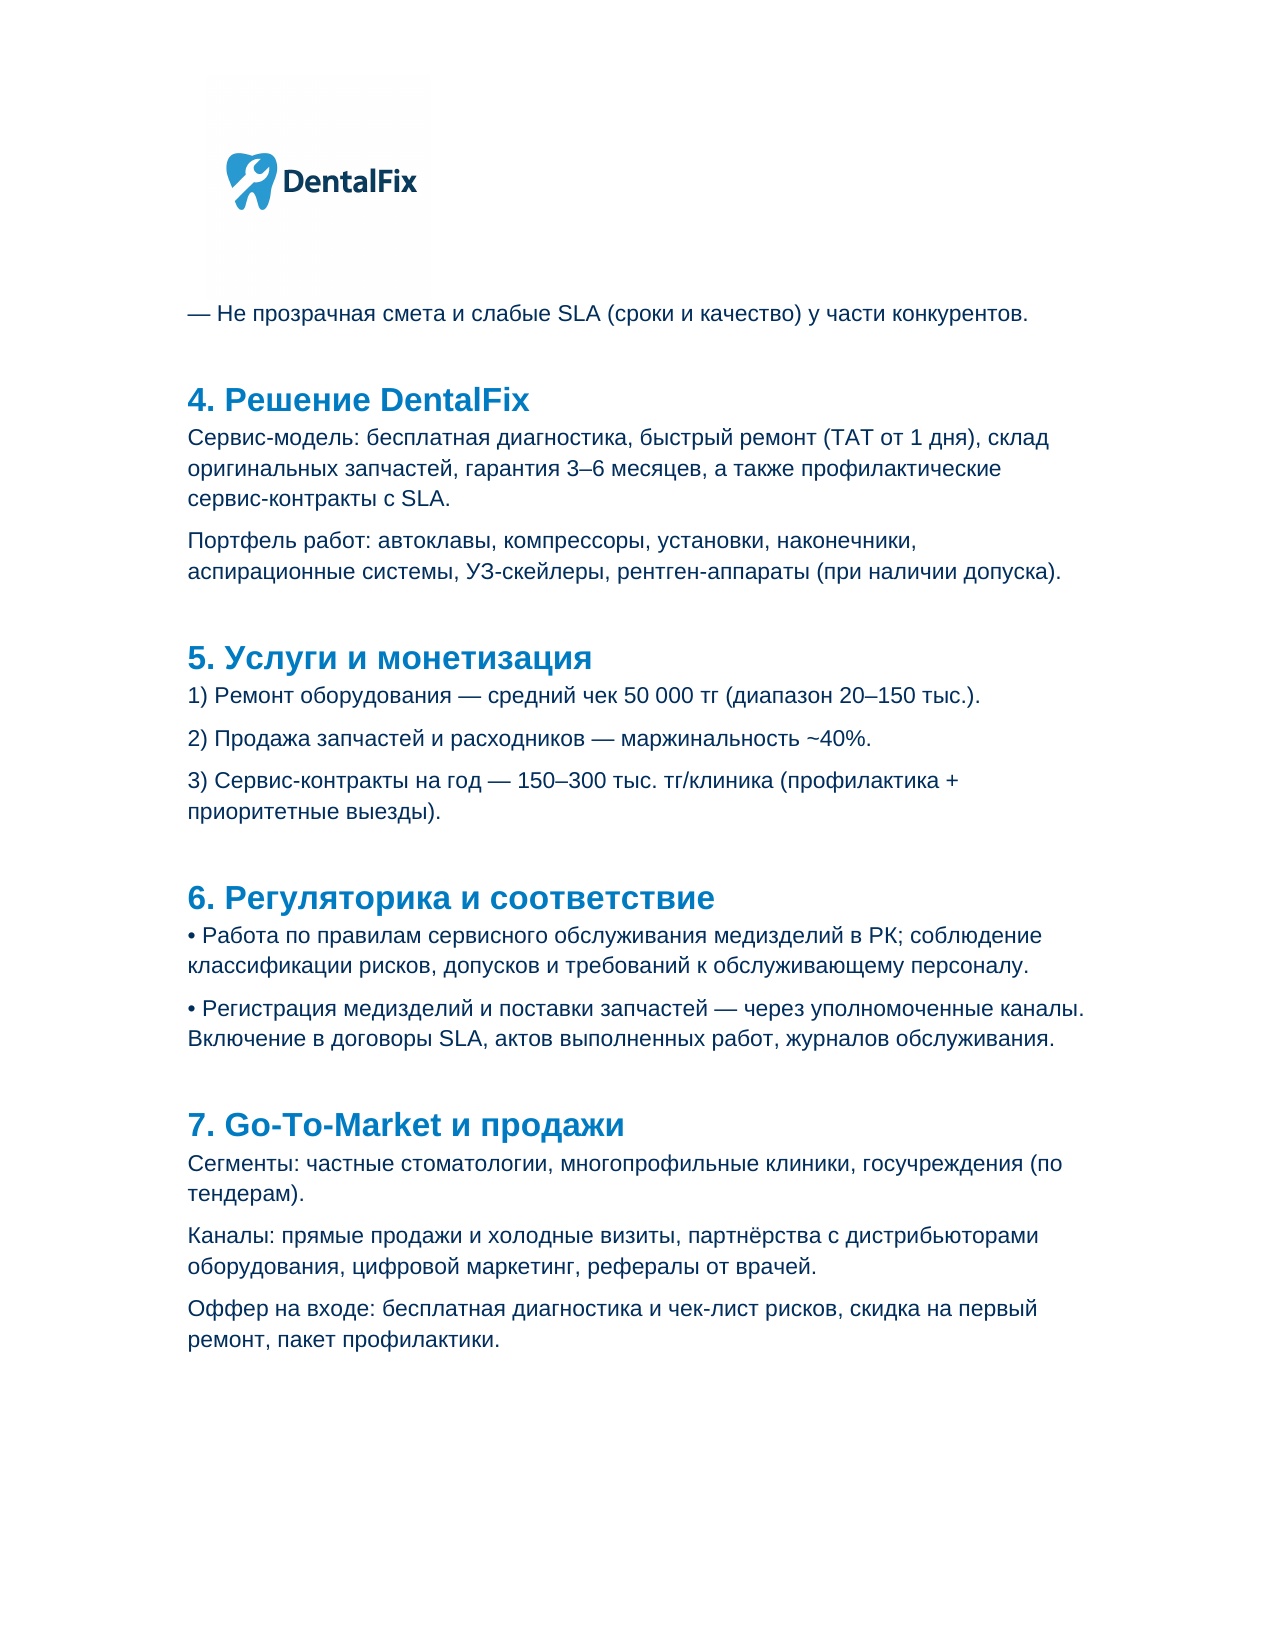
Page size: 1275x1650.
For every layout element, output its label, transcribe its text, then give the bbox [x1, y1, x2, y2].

text 3) Сервис‑контракты на год — 150–300 тыс. тг/клиника (профилактика + приоритетные выезды). [187, 767, 1087, 824]
text Каналы: прямые продажи и холодные визиты, партнёрства с дистрибьюторами оборудования, цифровой маркетинг, рефералы от врачей. [187, 1222, 1087, 1279]
subtitle 4. Решение DentalFix [187, 380, 1087, 419]
text — Не прозрачная смета и слабые SLA (сроки и качество) у части конкурентов. [187, 300, 1087, 326]
text • Регистрация медизделий и поставки запчастей — через уполномоченные каналы. Включение в договоры SLA, актов выполненных работ, журналов обслуживания. [187, 995, 1087, 1052]
text Оффер на входе: бесплатная диагностика и чек‑лист рисков, скидка на первый ремонт, пакет профилактики. [187, 1295, 1087, 1352]
subtitle 7. Go‑To‑Market и продажи [187, 1105, 1087, 1144]
text • Работа по правилам сервисного обслуживания медизделий в РК; соблюдение классификации рисков, допусков и требований к обслуживающему персоналу. [187, 922, 1087, 979]
text 2) Продажа запчастей и расходников — маржинальность ~40%. [187, 725, 1087, 751]
text 1) Ремонт оборудования — средний чек 50 000 тг (диапазон 20–150 тыс.). [187, 682, 1087, 708]
text Портфель работ: автоклавы, компрессоры, установки, наконечники, аспирационные системы, УЗ‑скейлеры, рентген‑аппараты (при наличии допуска). [187, 527, 1087, 584]
subtitle 5. Услуги и монетизация [187, 638, 1087, 676]
text Сегменты: частные стоматологии, многопрофильные клиники, госучреждения (по тендерам). [187, 1149, 1087, 1206]
picture [206, 75, 432, 300]
text Сервис‑модель: бесплатная диагностика, быстрый ремонт (TAT от 1 дня), склад оригинальных запчастей, гарантия 3–6 месяцев, а также профилактические сервис‑контракты с SLA. [187, 424, 1087, 511]
subtitle 6. Регуляторика и соответствие [187, 878, 1087, 916]
